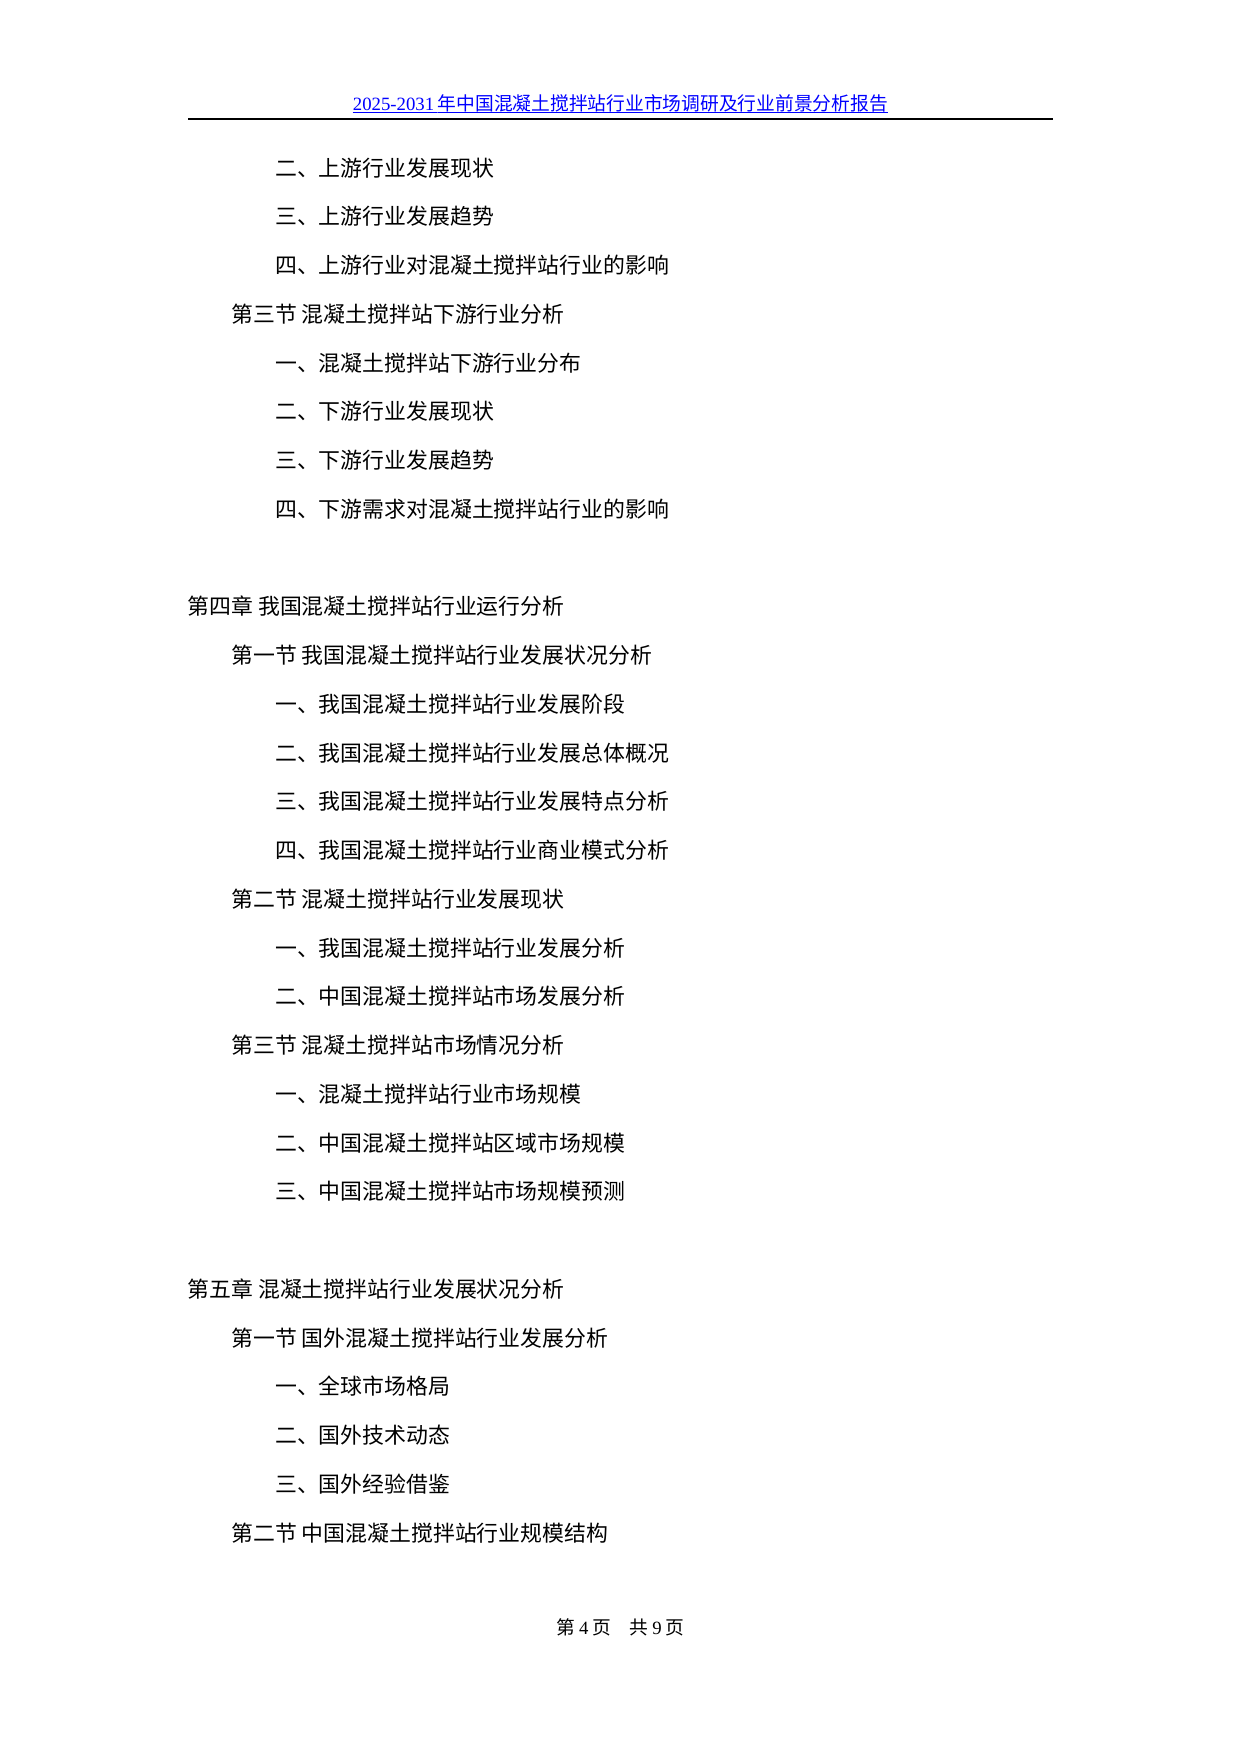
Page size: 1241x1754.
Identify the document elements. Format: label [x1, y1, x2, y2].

text [187, 150, 1053, 1548]
